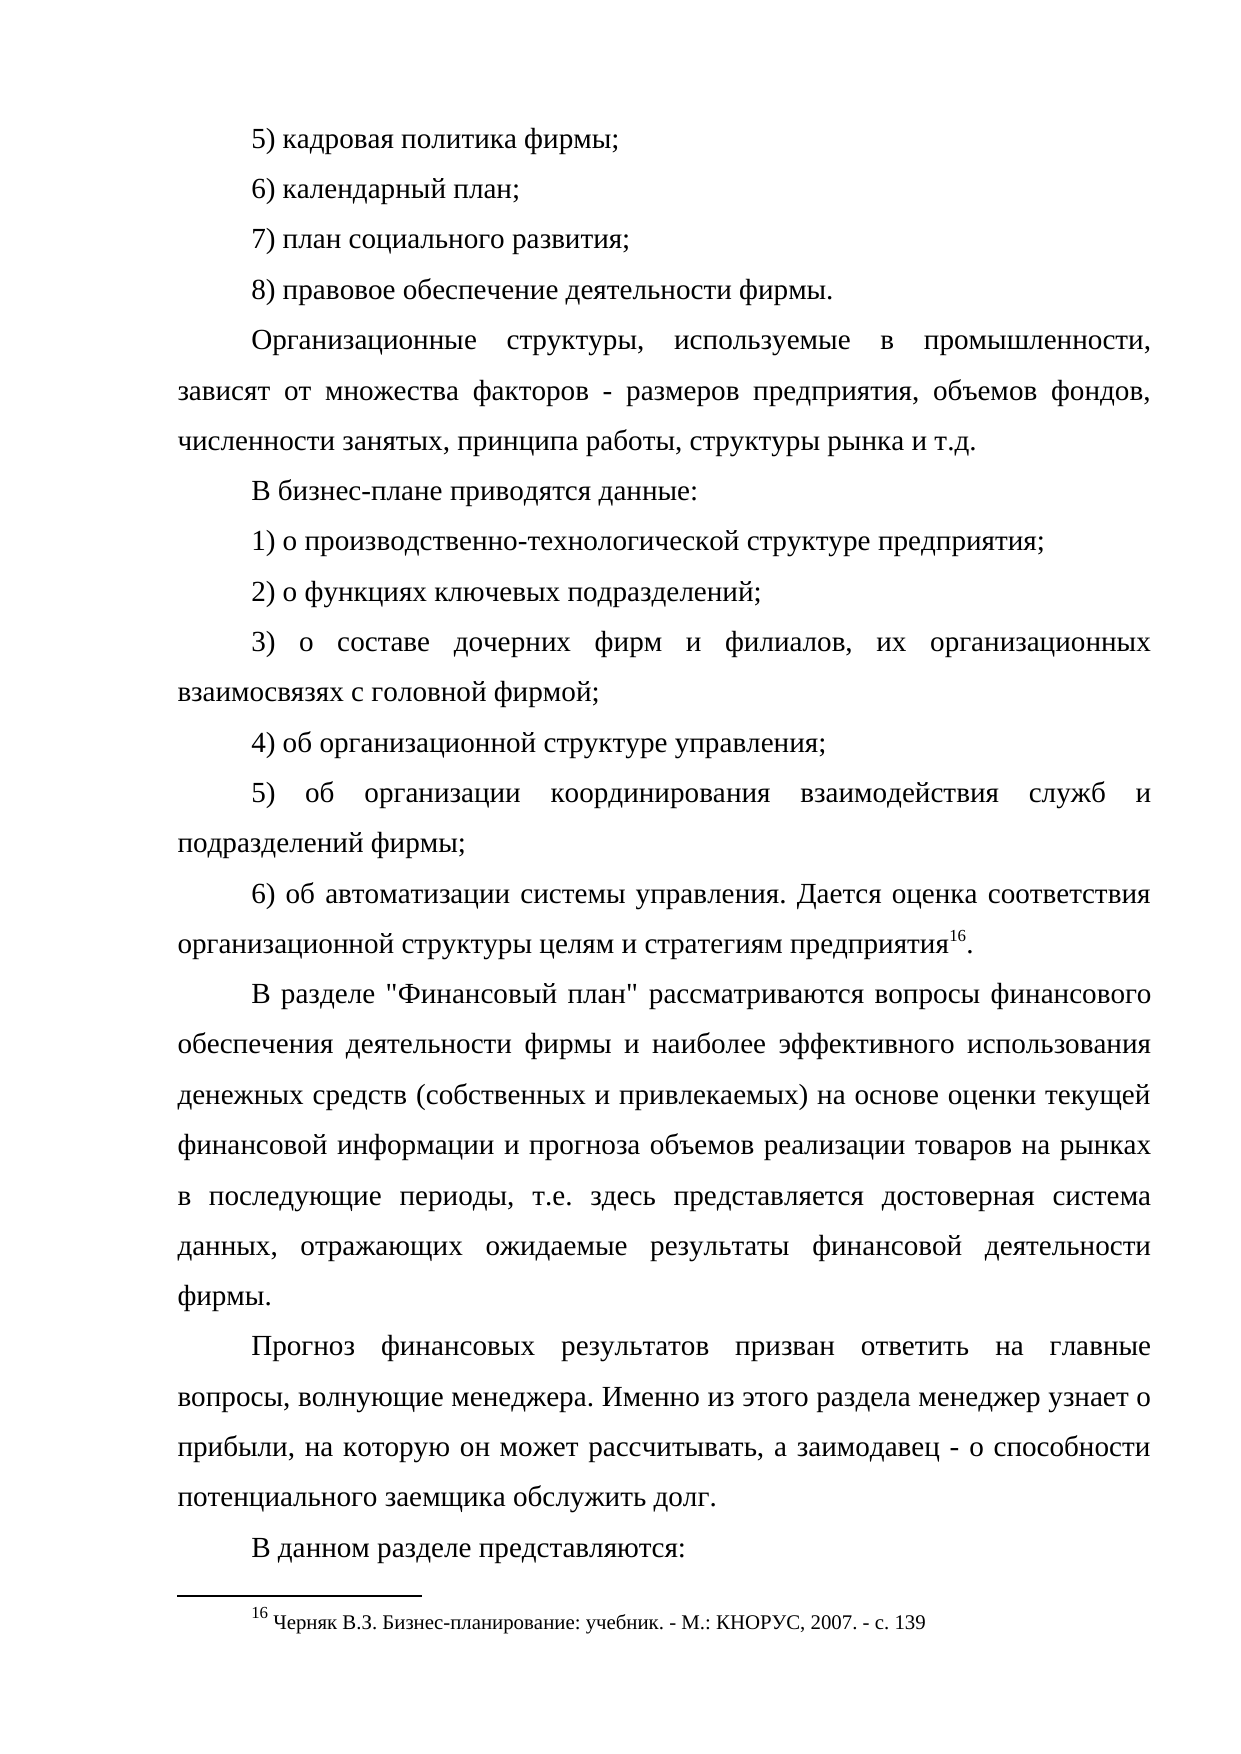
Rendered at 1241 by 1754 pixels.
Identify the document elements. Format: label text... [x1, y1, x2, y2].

text В разделе "Финансовый план" рассматриваются вопросы финансового обеспечения деятельности фирмы и наиболее эффективного использования денежных средств (собственных и привлекаемых) на основе оценки текущей финансовой информации и прогноза объемов реализации товаров на рынках в последующие периоды, т.е. здесь представляется достоверная система данных, отражающих ожидаемые результаты финансовой деятельности фирмы. [177, 976, 1152, 1312]
text 6) календарный план; [177, 171, 1152, 205]
text В бизнес-плане приводятся данные: [177, 473, 1152, 507]
text 7) план социального развития; [177, 222, 1152, 255]
text 1) о производственно-технологической структуре предприятия; [177, 523, 1152, 557]
text 2) о функциях ключевых подразделений; [177, 574, 1152, 607]
text 5) кадровая политика фирмы; [177, 121, 1152, 154]
text 4) об организационной структуре управления; [177, 725, 1152, 758]
text Организационные структуры, используемые в промышленности, зависят от множества факторов - размеров предприятия, объемов фондов, численности занятых, принципа работы, структуры рынка и т.д. [177, 322, 1152, 456]
text Прогноз финансовых результатов призван ответить на главные вопросы, волнующие менеджера. Именно из этого раздела менеджер узнает о прибыли, на которую он может рассчитывать, а заимодавец - о способности потенциального заемщика обслужить долг. [177, 1328, 1152, 1513]
text 5) об организации координирования взаимодействия служб и подразделений фирмы; [177, 775, 1152, 859]
text 3) о составе дочерних фирм и филиалов, их организационных взаимосвязях с головной фирмой; [177, 624, 1152, 708]
text 8) правовое обеспечение деятельности фирмы. [177, 272, 1152, 306]
text 6) об автоматизации системы управления. Дается оценка соответствия организационной структуры целям и стратегиям предприятия. [177, 876, 1152, 959]
text В данном разделе представляются: [177, 1530, 1152, 1563]
